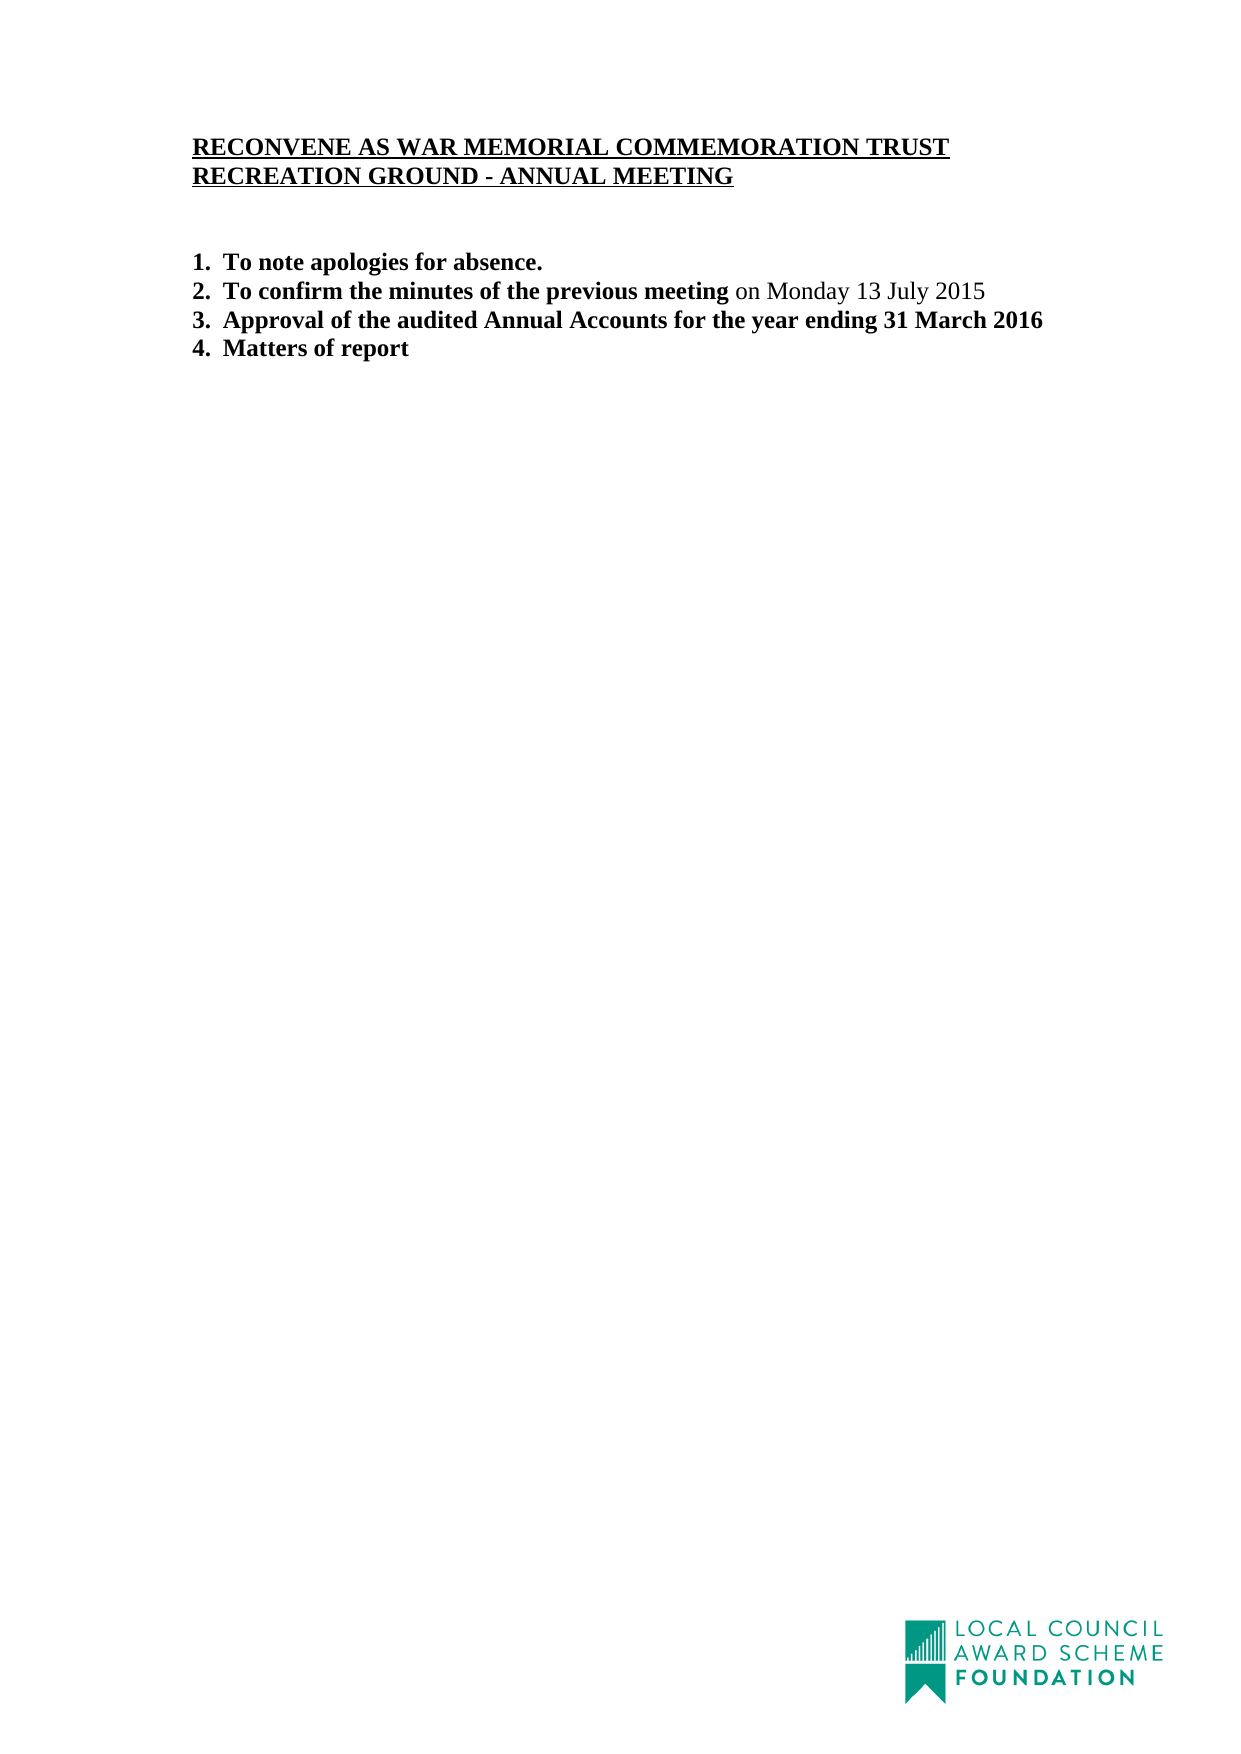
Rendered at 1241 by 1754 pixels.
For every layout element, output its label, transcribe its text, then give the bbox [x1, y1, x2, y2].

text 1. To note apologies for absence. [192, 247, 1181, 276]
text 3. Approval of the audited Annual Accounts for the year ending 31 March 2016 [192, 305, 1181, 333]
text RECONVENE AS WAR MEMORIAL COMMEMORATION TRUST [192, 132, 1181, 161]
picture [886, 1600, 1182, 1724]
text 2. To confirm the minutes of the previous meeting on Monday 13 July 2015 [192, 276, 1181, 305]
text 4. Matters of report [192, 333, 1181, 362]
text RECREATION GROUND - ANNUAL MEETING [192, 161, 1181, 190]
